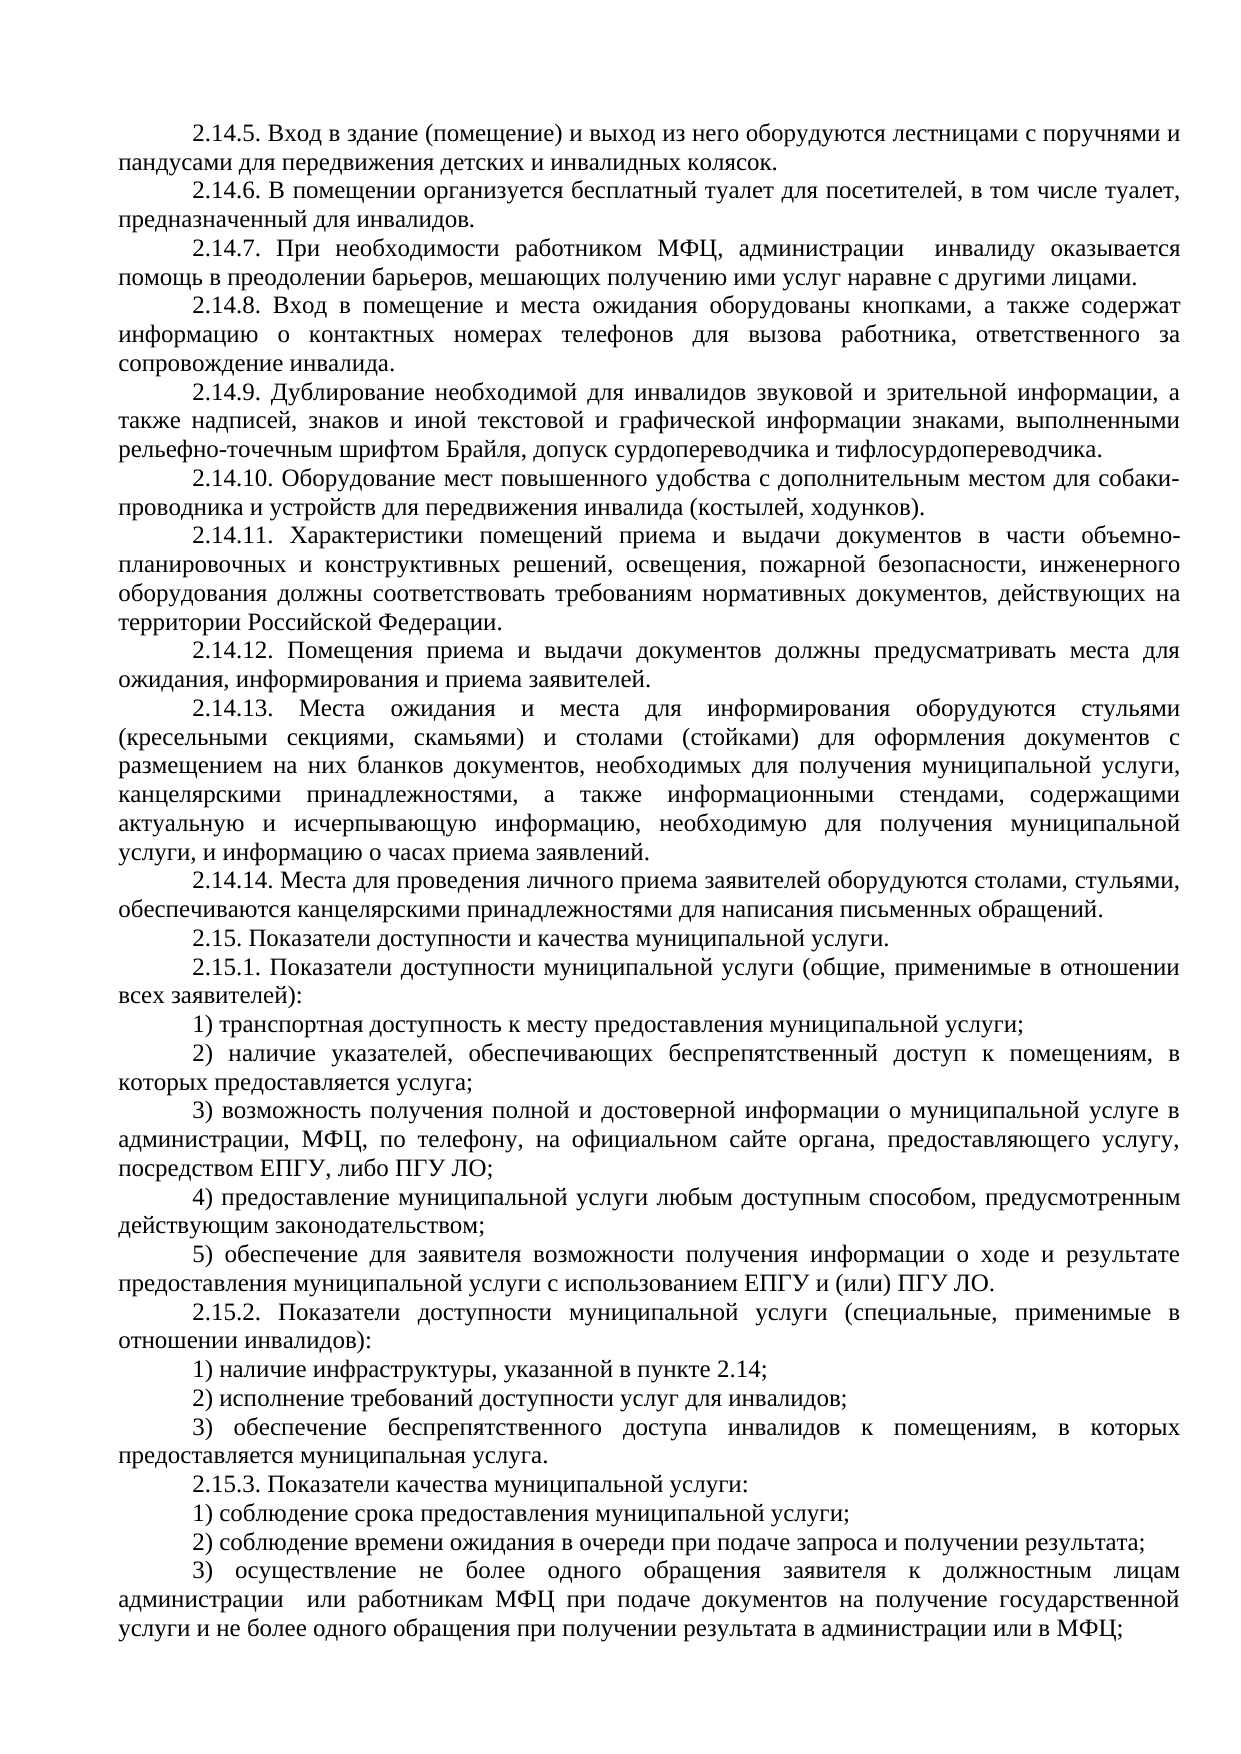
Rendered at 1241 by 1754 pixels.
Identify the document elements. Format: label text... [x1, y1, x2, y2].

text 3) обеспечение беспрепятственного доступа инвалидов к помещениям, в которых предоставляется муниципальная услуга. [118, 1412, 1181, 1469]
text 2) наличие указателей, обеспечивающих беспрепятственный доступ к помещениям, в которых предоставляется услуга; [118, 1038, 1181, 1096]
text 1) транспортная доступность к месту предоставления муниципальной услуги; [118, 1009, 1181, 1038]
text 2) соблюдение времени ожидания в очереди при подаче запроса и получении результата; [118, 1527, 1181, 1556]
text 2.14.8. Вход в помещение и места ожидания оборудованы кнопками, а также содержат информацию о контактных номерах телефонов для вызова работника, ответственного за сопровождение инвалида. [118, 291, 1181, 377]
text 2.14.5. Вход в здание (помещение) и выход из него оборудуются лестницами с поручнями и пандусами для передвижения детских и инвалидных колясок. [118, 118, 1181, 176]
text 2.14.10. Оборудование мест повышенного удобства с дополнительным местом для собаки-проводника и устройств для передвижения инвалида (костылей, ходунков). [118, 463, 1181, 521]
text 2.14.13. Места ожидания и места для информирования оборудуются стульями (кресельными секциями, скамьями) и столами (стойками) для оформления документов с размещением на них бланков документов, необходимых для получения муниципальной услуги, канцелярскими принадлежностями, а также информационными стендами, содержащими актуальную и исчерпывающую информацию, необходимую для получения муниципальной услуги, и информацию о часах приема заявлений. [118, 693, 1181, 866]
text 5) обеспечение для заявителя возможности получения информации о ходе и результате предоставления муниципальной услуги с использованием ЕПГУ и (или) ПГУ ЛО. [118, 1239, 1181, 1297]
text 2.14.14. Места для проведения личного приема заявителей оборудуются столами, стульями, обеспечиваются канцелярскими принадлежностями для написания письменных обращений. [118, 866, 1181, 923]
text 4) предоставление муниципальной услуги любым доступным способом, предусмотренным действующим законодательством; [118, 1182, 1181, 1239]
text 2.14.7. При необходимости работником МФЦ, администрации инвалиду оказывается помощь в преодолении барьеров, мешающих получению ими услуг наравне с другими лицами. [118, 233, 1181, 291]
text 2) исполнение требований доступности услуг для инвалидов; [118, 1383, 1181, 1412]
text 2.15.2. Показатели доступности муниципальной услуги (специальные, применимые в отношении инвалидов): [118, 1297, 1181, 1354]
text 1) соблюдение срока предоставления муниципальной услуги; [118, 1498, 1181, 1527]
text 1) наличие инфраструктуры, указанной в пункте 2.14; [118, 1354, 1181, 1383]
text 2.15. Показатели доступности и качества муниципальной услуги. [118, 923, 1181, 952]
text 3) осуществление не более одного обращения заявителя к должностным лицам администрации или работникам МФЦ при подаче документов на получение государственной услуги и не более одного обращения при получении результата в администрации или в МФЦ; [118, 1556, 1181, 1642]
text 3) возможность получения полной и достоверной информации о муниципальной услуге в администрации, МФЦ, по телефону, на официальном сайте органа, предоставляющего услугу, посредством ЕПГУ, либо ПГУ ЛО; [118, 1096, 1181, 1182]
text 2.15.1. Показатели доступности муниципальной услуги (общие, применимые в отношении всех заявителей): [118, 952, 1181, 1009]
text 2.14.12. Помещения приема и выдачи документов должны предусматривать места для ожидания, информирования и приема заявителей. [118, 636, 1181, 693]
text 2.14.6. В помещении организуется бесплатный туалет для посетителей, в том числе туалет, предназначенный для инвалидов. [118, 176, 1181, 233]
text 2.14.9. Дублирование необходимой для инвалидов звуковой и зрительной информации, а также надписей, знаков и иной текстовой и графической информации знаками, выполненными рельефно-точечным шрифтом Брайля, допуск сурдопереводчика и тифлосурдопереводчика. [118, 377, 1181, 463]
text 2.14.11. Характеристики помещений приема и выдачи документов в части объемно-планировочных и конструктивных решений, освещения, пожарной безопасности, инженерного оборудования должны соответствовать требованиям нормативных документов, действующих на территории Российской Федерации. [118, 521, 1181, 636]
text 2.15.3. Показатели качества муниципальной услуги: [118, 1469, 1181, 1498]
